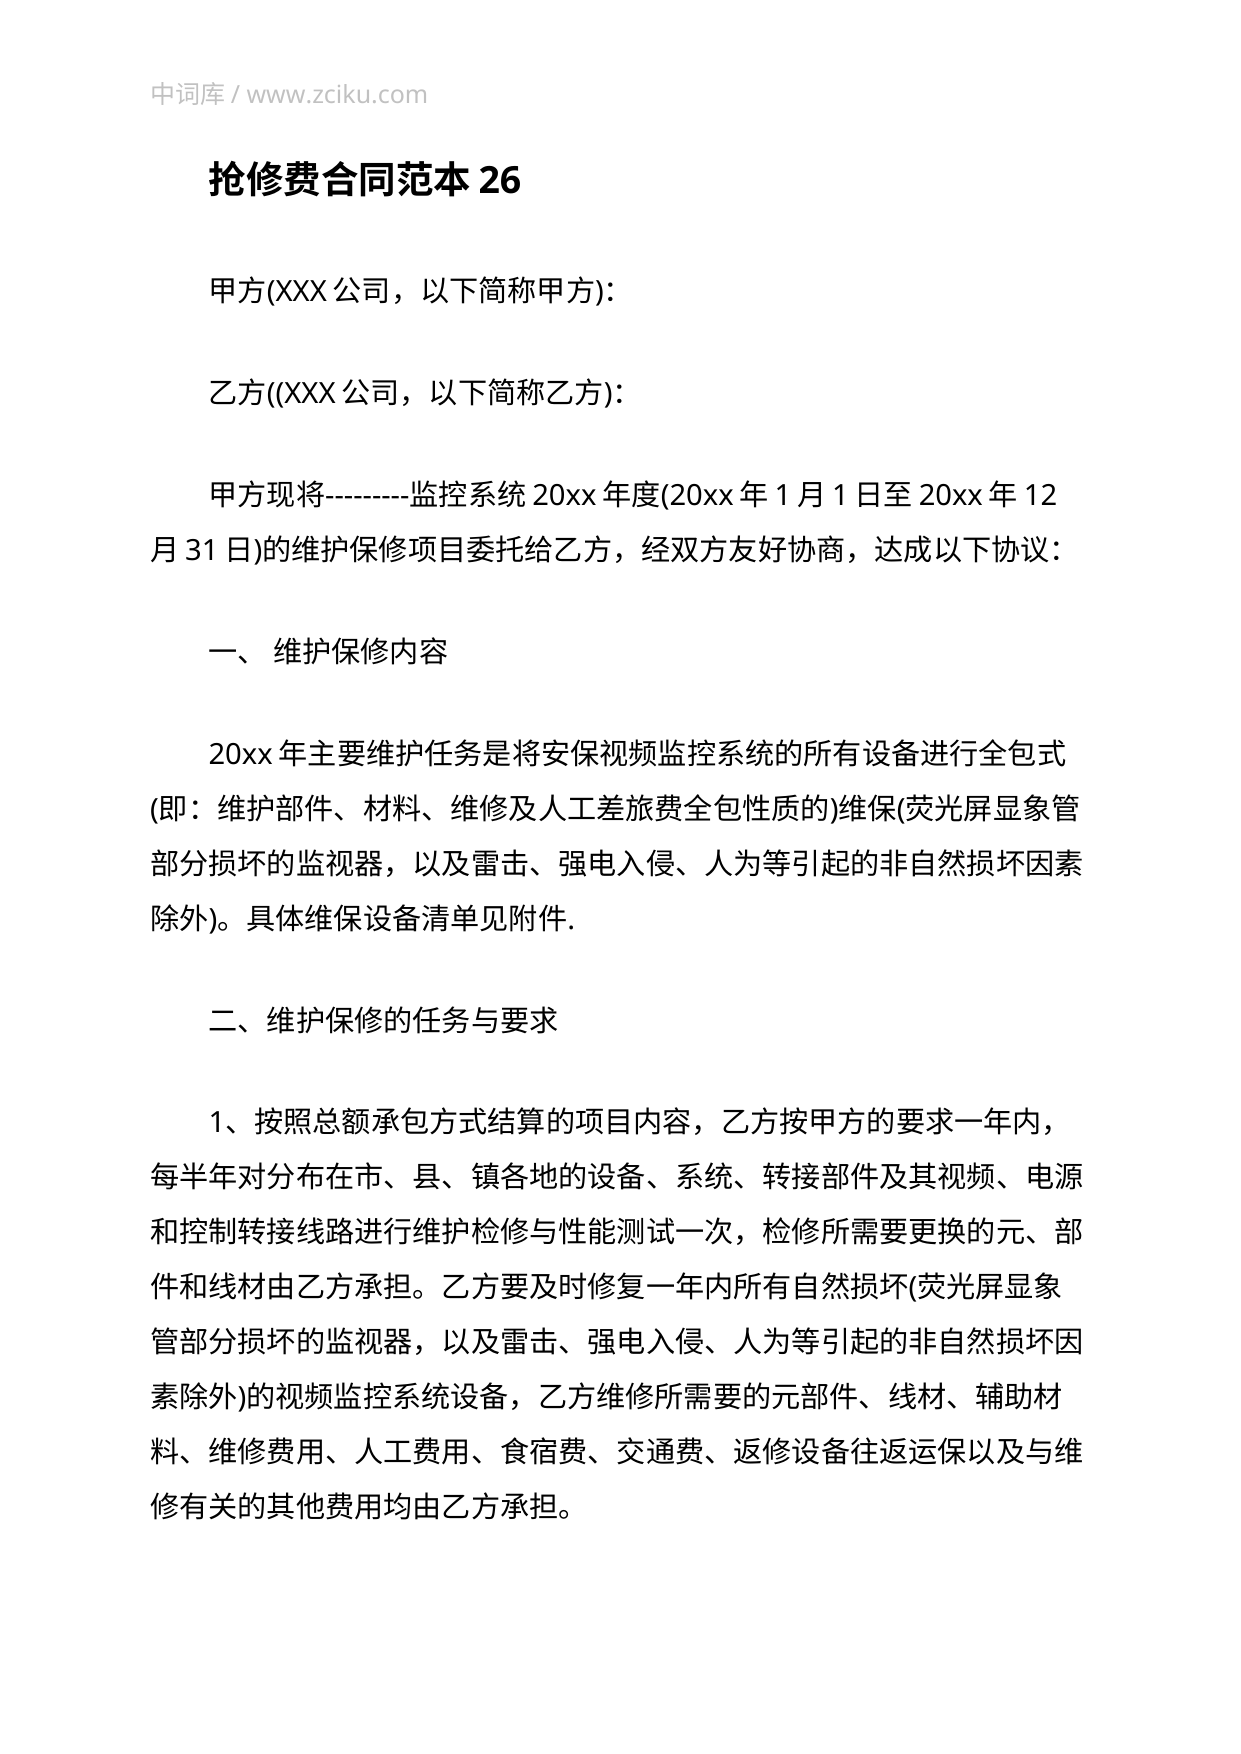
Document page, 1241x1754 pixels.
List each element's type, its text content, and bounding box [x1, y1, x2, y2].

text 20xx年主要维护任务是将安保视频监控系统的所有设备进行全包式(即：维护部件、材料、维修及人工差旅费全包性质的)维保(荧光屏显象管部分损坏的监视器，以及雷击、强电入侵、人为等引起的非自然损坏因素除外)。具体维保设备清单见附件. [150, 730, 1090, 938]
text 甲方现将---------监控系统20xx年度(20xx年1月1日至20xx年12月31日)的维护保修项目委托给乙方，经双方友好协商，达成以下协议： [150, 472, 1090, 569]
text 甲方(XXX公司，以下简称甲方)： [150, 268, 1090, 310]
text 1、按照总额承包方式结算的项目内容，乙方按甲方的要求一年内，每半年对分布在市、县、镇各地的设备、系统、转接部件及其视频、电源和控制转接线路进行维护检修与性能测试一次，检修所需要更换的元、部件和线材由乙方承担。乙方要及时修复一年内所有自然损坏(荧光屏显象管部分损坏的监视器，以及雷击、强电入侵、人为等引起的非自然损坏因素除外)的视频监控系统设备，乙方维修所需要的元部件、线材、辅助材料、维修费用、人工费用、食宿费、交通费、返修设备往返运保以及与维修有关的其他费用均由乙方承担。 [150, 1099, 1090, 1526]
text 一、 维护保修内容 [150, 628, 1090, 671]
text 乙方((XXX公司，以下简称乙方)： [150, 369, 1090, 412]
text 抢修费合同范本26 [150, 150, 1090, 204]
text 二、维护保修的任务与要求 [150, 997, 1090, 1039]
